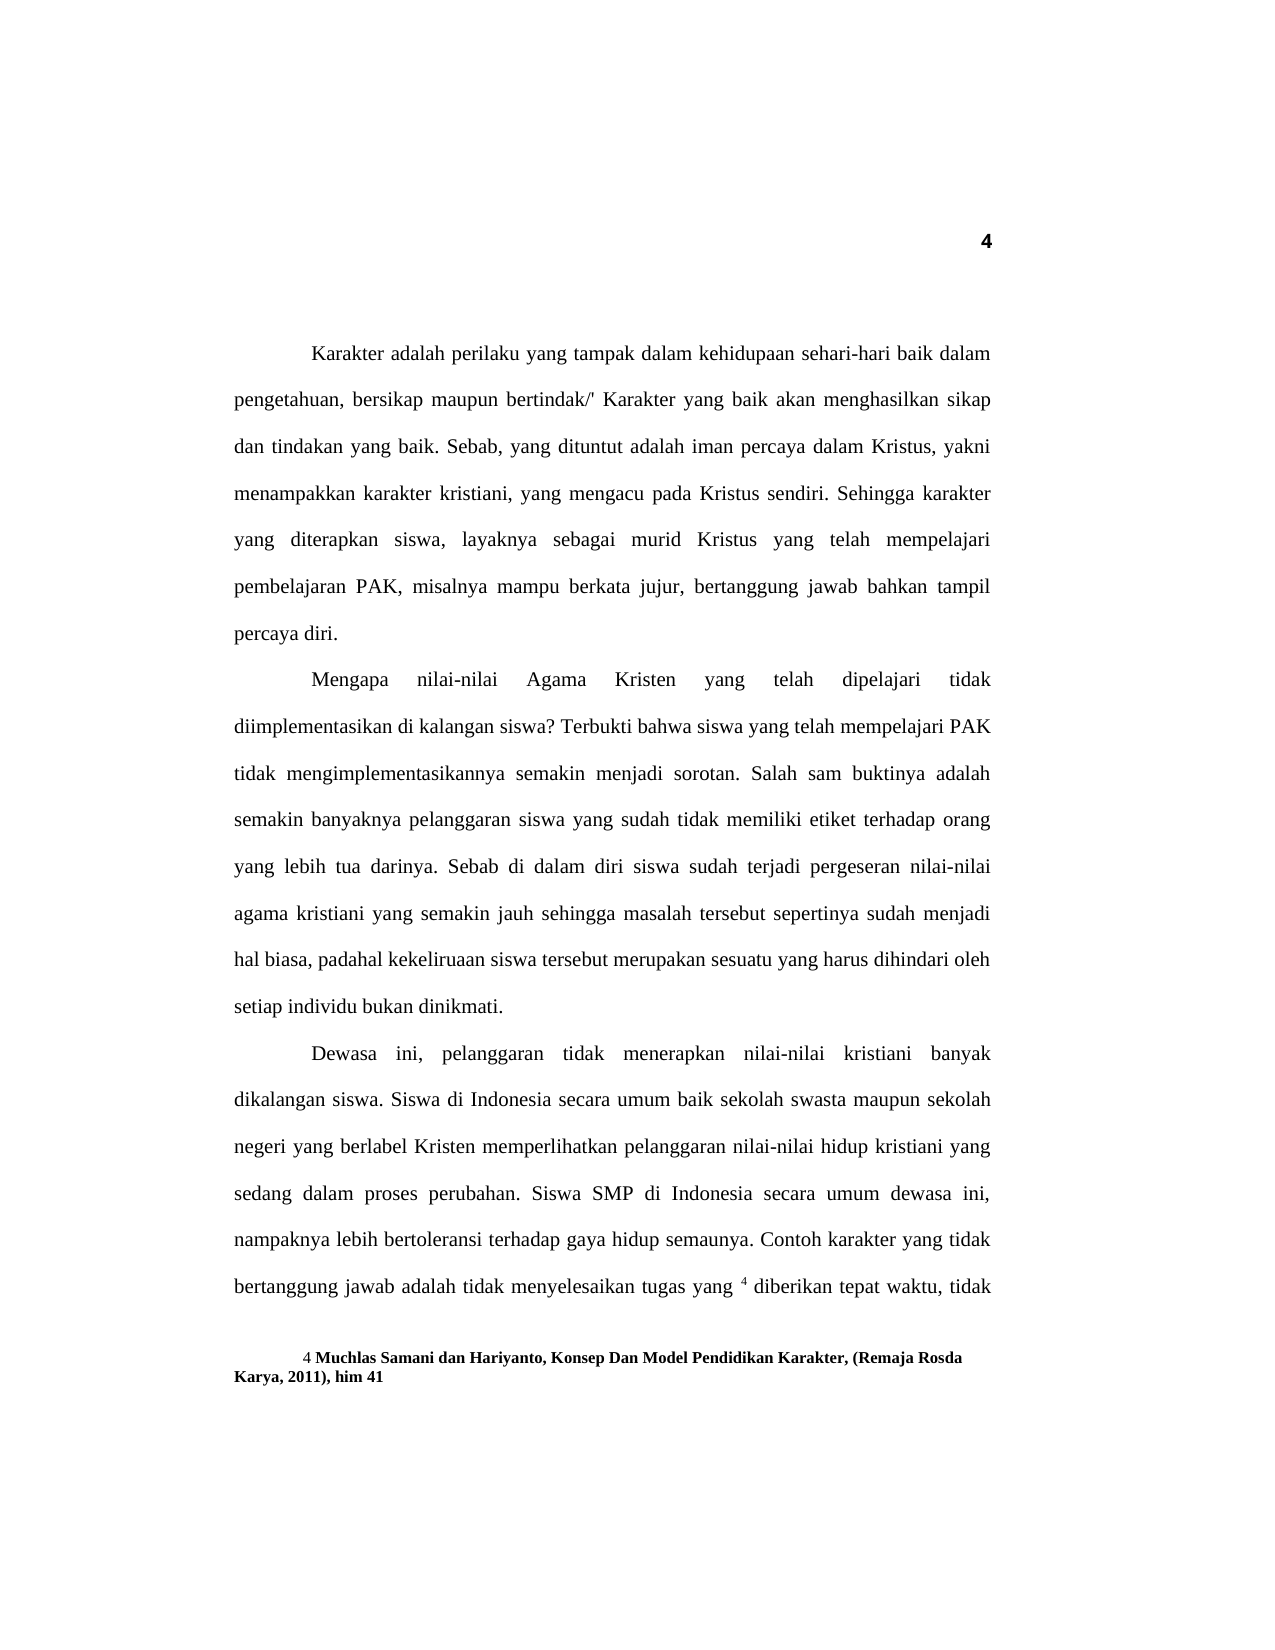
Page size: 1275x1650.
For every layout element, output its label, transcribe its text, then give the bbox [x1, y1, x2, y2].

text Karakter adalah perilaku yang tampak dalam kehidupaan sehari-hari baik dalam pengetahuan, bersikap maupun bertindak/' Karakter yang baik akan menghasilkan sikap dan tindakan yang baik. Sebab, yang dituntut adalah iman percaya dalam Kristus, yakni menampakkan karakter kristiani, yang mengacu pada Kristus sendiri. Sehingga karakter yang diterapkan siswa, layaknya sebagai murid Kristus yang telah mempelajari pembelajaran PAK, misalnya mampu berkata jujur, bertanggung jawab bahkan tampil percaya diri. [234, 323, 992, 649]
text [234, 1023, 992, 1303]
text Mengapa nilai-nilai Agama Kristen yang telah dipelajari tidak diimplementasikan di kalangan siswa? Terbukti bahwa siswa yang telah mempelajari PAK tidak mengimplementasikannya semakin menjadi sorotan. Salah sam buktinya adalah semakin banyaknya pelanggaran siswa yang sudah tidak memiliki etiket terhadap orang yang lebih tua darinya. Sebab di dalam diri siswa sudah terjadi pergeseran nilai-nilai agama kristiani yang semakin jauh sehingga masalah tersebut sepertinya sudah menjadi hal biasa, padahal kekeliruaan siswa tersebut merupakan sesuatu yang harus dihindari oleh setiap individu bukan dinikmati. [234, 649, 992, 1023]
